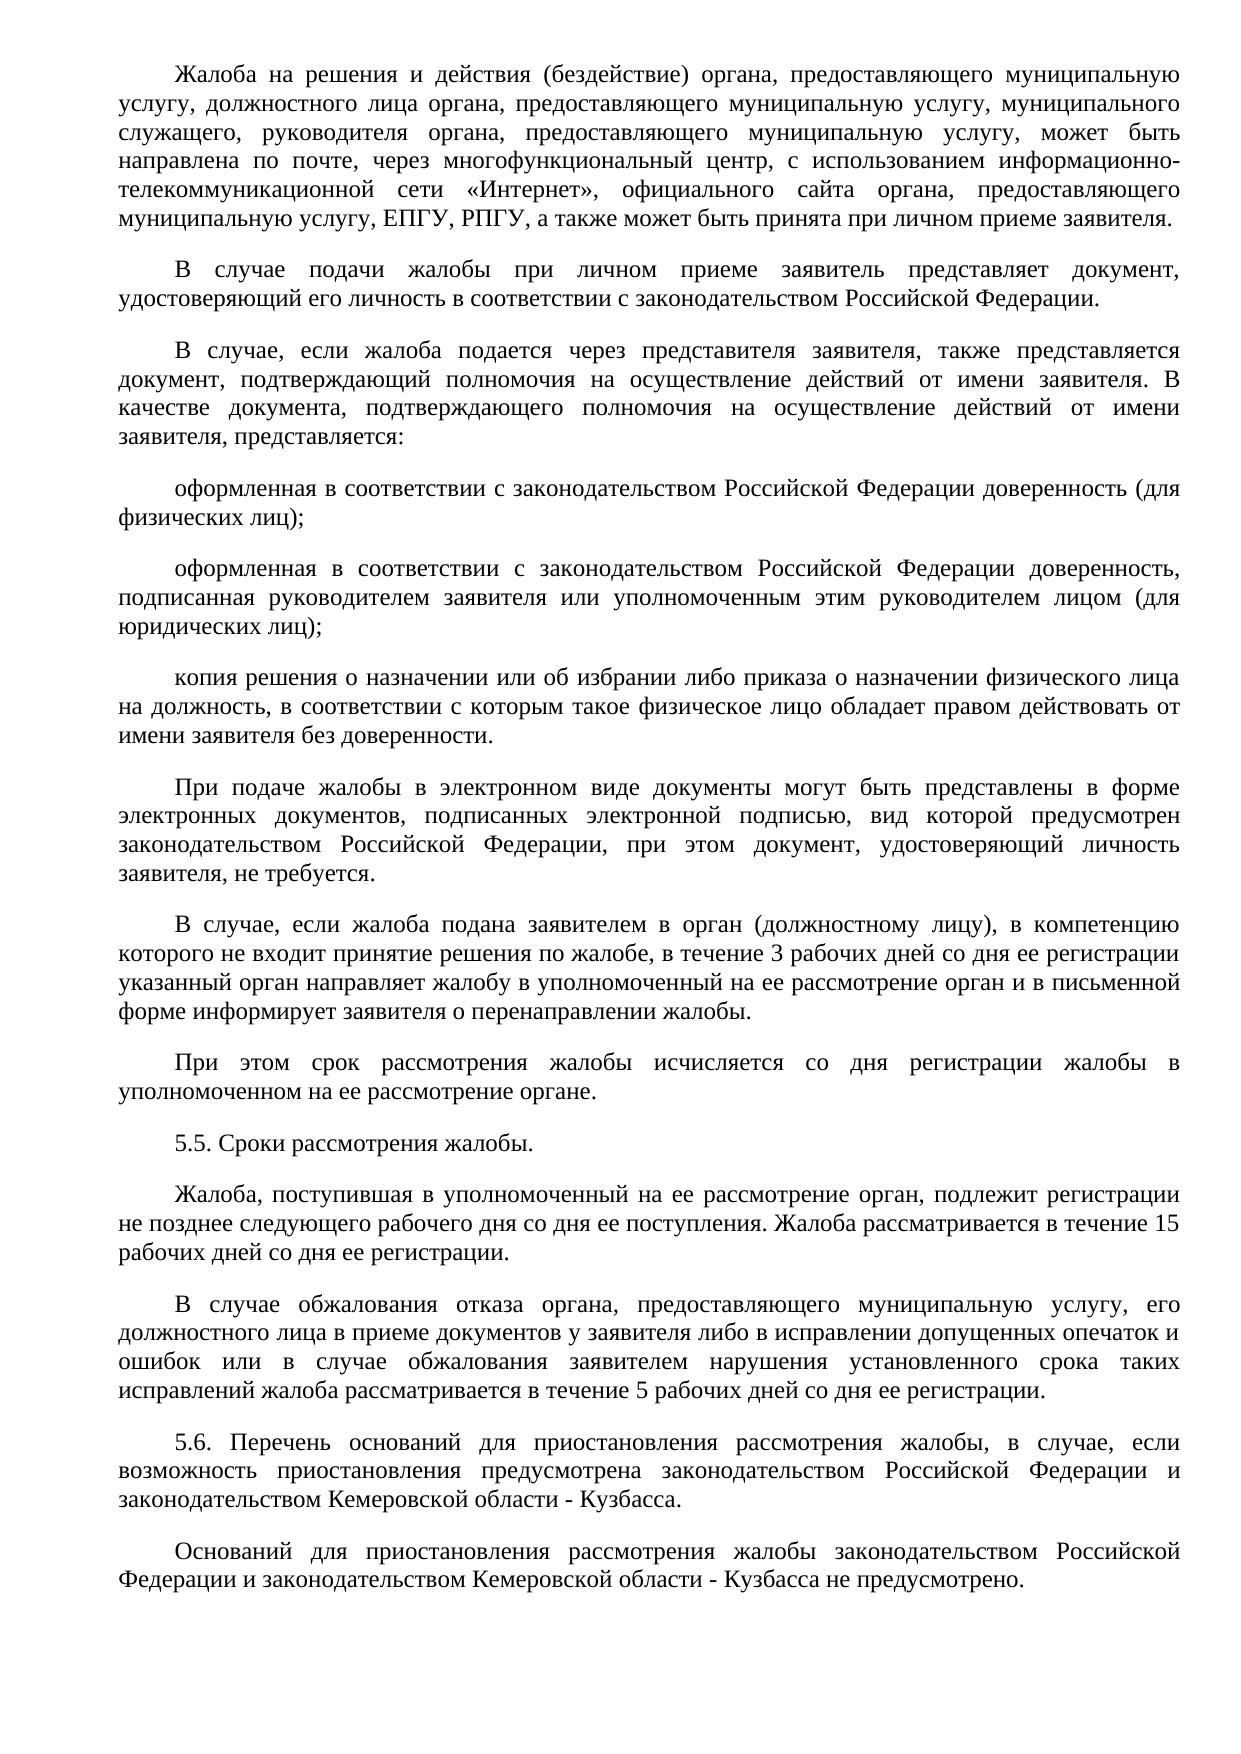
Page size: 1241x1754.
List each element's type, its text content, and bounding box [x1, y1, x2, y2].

text Оснований для приостановления рассмотрения жалобы законодательством Российской Федерации и законодательством Кемеровской области - Кузбасса не предусмотрено. [118, 1536, 1181, 1593]
text В случае, если жалоба подана заявителем в орган (должностному лицу), в компетенцию которого не входит принятие решения по жалобе, в течение 3 рабочих дней со дня ее регистрации указанный орган направляет жалобу в уполномоченный на ее рассмотрение орган и в письменной форме информирует заявителя о перенаправлении жалобы. [118, 909, 1181, 1024]
text Жалоба на решения и действия (бездействие) органа, предоставляющего муниципальную услугу, должностного лица органа, предоставляющего муниципальную услугу, муниципального служащего, руководителя органа, предоставляющего муниципальную услугу, может быть направлена по почте, через многофункциональный центр, с использованием информационно-телекоммуникационной сети «Интернет», официального сайта органа, предоставляющего муниципальную услугу, ЕПГУ, РПГУ, а также может быть принята при личном приеме заявителя. [118, 59, 1181, 232]
text В случае подачи жалобы при личном приеме заявитель представляет документ, удостоверяющий его личность в соответствии с законодательством Российской Федерации. [118, 254, 1181, 312]
text Жалоба, поступившая в уполномоченный на ее рассмотрение орган, подлежит регистрации не позднее следующего рабочего дня со дня ее поступления. Жалоба рассматривается в течение 15 рабочих дней со дня ее регистрации. [118, 1179, 1181, 1266]
text В случае, если жалоба подается через представителя заявителя, также представляется документ, подтверждающий полномочия на осуществление действий от имени заявителя. В качестве документа, подтверждающего полномочия на осуществление действий от имени заявителя, представляется: [118, 335, 1181, 450]
text копия решения о назначении или об избрании либо приказа о назначении физического лица на должность, в соответствии с которым такое физическое лицо обладает правом действовать от имени заявителя без доверенности. [118, 662, 1181, 749]
text В случае обжалования отказа органа, предоставляющего муниципальную услугу, его должностного лица в приеме документов у заявителя либо в исправлении допущенных опечаток и ошибок или в случае обжалования заявителем нарушения установленного срока таких исправлений жалоба рассматривается в течение 5 рабочих дней со дня ее регистрации. [118, 1289, 1181, 1404]
text оформленная в соответствии с законодательством Российской Федерации доверенность (для физических лиц); [118, 473, 1181, 530]
text 5.6. Перечень оснований для приостановления рассмотрения жалобы, в случае, если возможность приостановления предусмотрена законодательством Российской Федерации и законодательством Кемеровской области - Кузбасса. [118, 1427, 1181, 1513]
text оформленная в соответствии с законодательством Российской Федерации доверенность, подписанная руководителем заявителя или уполномоченным этим руководителем лицом (для юридических лиц); [118, 553, 1181, 639]
text 5.5. Сроки рассмотрения жалобы. [118, 1128, 1181, 1157]
text При подаче жалобы в электронном виде документы могут быть представлены в форме электронных документов, подписанных электронной подписью, вид которой предусмотрен законодательством Российской Федерации, при этом документ, удостоверяющий личность заявителя, не требуется. [118, 772, 1181, 887]
text При этом срок рассмотрения жалобы исчисляется со дня регистрации жалобы в уполномоченном на ее рассмотрение органе. [118, 1047, 1181, 1105]
